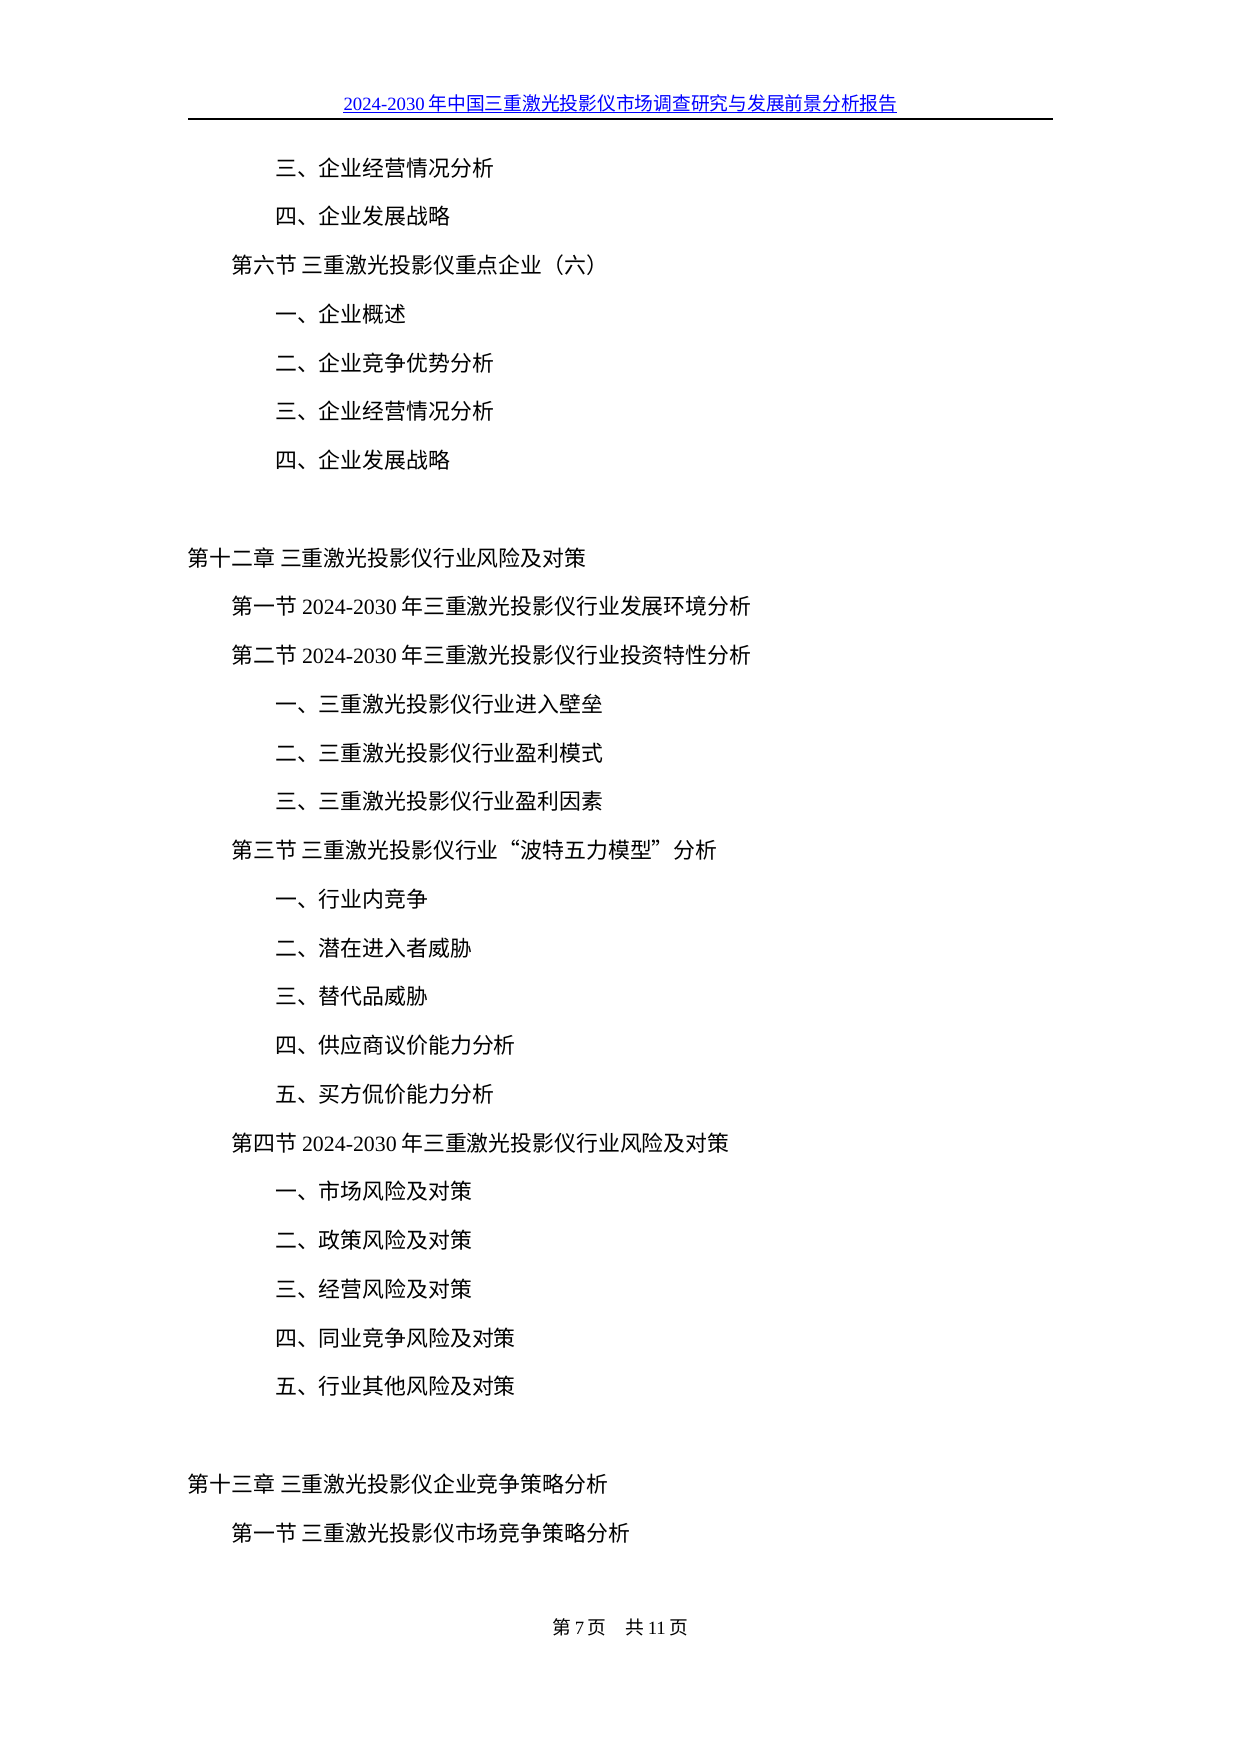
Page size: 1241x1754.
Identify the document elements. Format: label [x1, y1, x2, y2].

text [187, 150, 1053, 1548]
